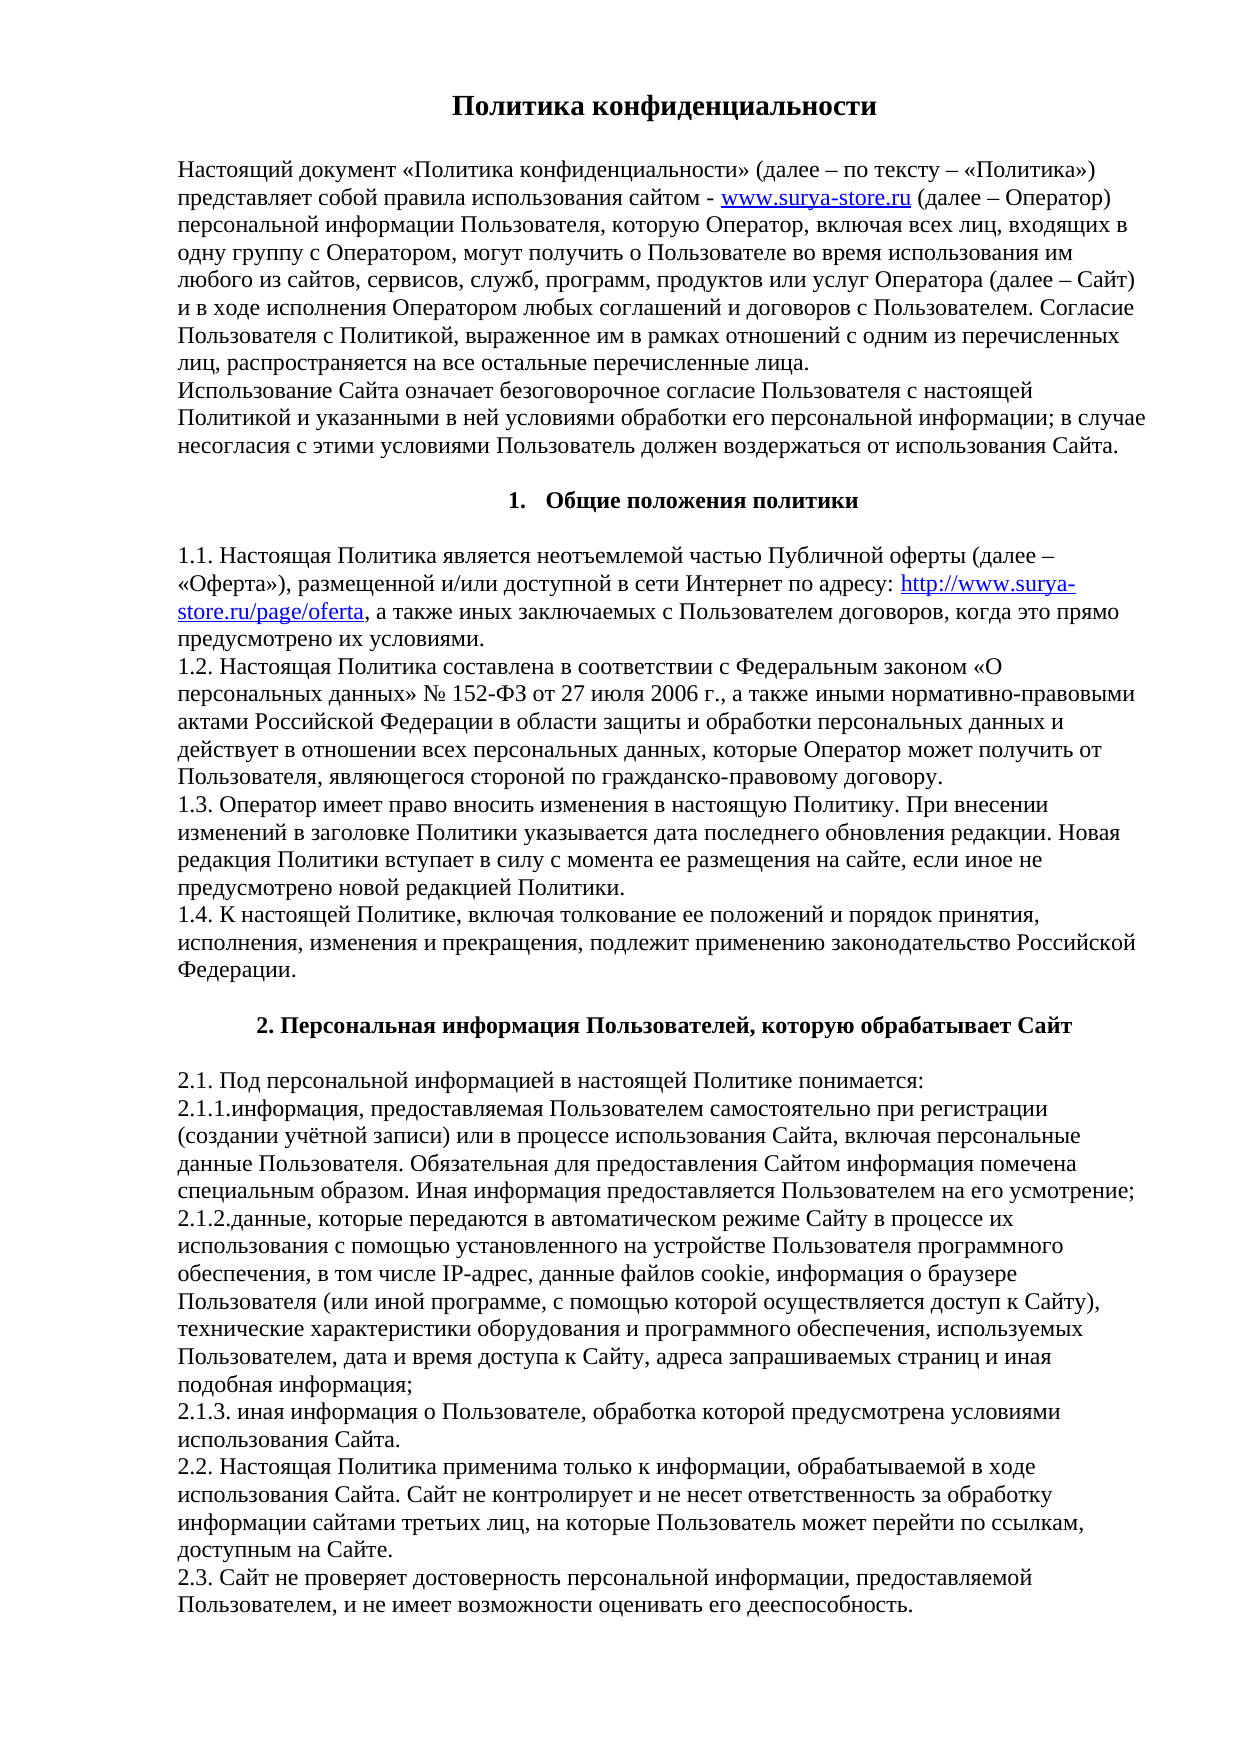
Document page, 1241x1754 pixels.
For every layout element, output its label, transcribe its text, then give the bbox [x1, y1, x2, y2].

text Настоящий документ «Политика конфиденциальности» (далее – по тексту – «Политика») представляет собой правила использования сайтом - www.surya-store.ru (далее – Оператор) персональной информации Пользователя, которую Оператор, включая всех лиц, входящих в одну группу с Оператором, могут получить о Пользователе во время использования им любого из сайтов, сервисов, служб, программ, продуктов или услуг Оператора (далее – Сайт) и в ходе исполнения Оператором любых соглашений и договоров с Пользователем. Согласие Пользователя с Политикой, выраженное им в рамках отношений с одним из перечисленных лиц, распространяется на все остальные перечисленные лица. [177, 155, 1152, 376]
text 2.2. Настоящая Политика применима только к информации, обрабатываемой в ходе использования Сайта. Сайт не контролирует и не несет ответственность за обработку информации сайтами третьих лиц, на которые Пользователь может перейти по ссылкам, доступным на Сайте. [177, 1452, 1152, 1563]
text 1.1. Настоящая Политика является неотъемлемой частью Публичной оферты (далее – «Оферта»), размещенной и/или доступной в сети Интернет по адресу: http://www.surya-store.ru/page/oferta, а также иных заключаемых с Пользователем договоров, когда это прямо предусмотрено их условиями. [177, 541, 1152, 652]
text 1.2. Настоящая Политика составлена в соответствии с Федеральным законом «О персональных данных» № 152-ФЗ от 27 июля 2006 г., а также иными нормативно-правовыми актами Российской Федерации в области защиты и обработки персональных данных и действует в отношении всех персональных данных, которые Оператор может получить от Пользователя, являющегося стороной по гражданско-правовому договору. [177, 652, 1152, 790]
text 2.1.3. иная информация о Пользователе, обработка которой предусмотрена условиями использования Сайта. [177, 1397, 1152, 1452]
list Общие положения политики [215, 486, 1152, 514]
text 2.3. Сайт не проверяет достоверность персональной информации, предоставляемой Пользователем, и не имеет возможности оценивать его дееспособность. [177, 1563, 1152, 1618]
text 2.1.1.информация, предоставляемая Пользователем самостоятельно при регистрации (создании учётной записи) или в процессе использования Сайта, включая персональные данные Пользователя. Обязательная для предоставления Сайтом информация помечена специальным образом. Иная информация предоставляется Пользователем на его усмотрение; [177, 1093, 1152, 1204]
text 2. Персональная информация Пользователей, которую обрабатывает Сайт [177, 1011, 1152, 1038]
text Использование Сайта означает безоговорочное согласие Пользователя с настоящей Политикой и указанными в ней условиями обработки его персональной информации; в случае несогласия с этими условиями Пользователь должен воздержаться от использования Сайта. [177, 376, 1152, 459]
text 1.3. Оператор имеет право вносить изменения в настоящую Политику. При внесении изменений в заголовке Политики указывается дата последнего обновления редакции. Новая редакция Политики вступает в силу с момента ее размещения на сайте, если иное не предусмотрено новой редакцией Политики. [177, 790, 1152, 900]
text Политика конфиденциальности [177, 88, 1152, 121]
text 2.1.2.данные, которые передаются в автоматическом режиме Сайту в процессе их использования с помощью установленного на устройстве Пользователя программного обеспечения, в том числе IP-адрес, данные файлов cookie, информация о браузере Пользователя (или иной программе, с помощью которой осуществляется доступ к Сайту), технические характеристики оборудования и программного обеспечения, используемых Пользователем, дата и время доступа к Сайту, адреса запрашиваемых страниц и иная подобная информация; [177, 1204, 1152, 1397]
text 1.4. К настоящей Политике, включая толкование ее положений и порядок принятия, исполнения, изменения и прекращения, подлежит применению законодательство Российской Федерации. [177, 900, 1152, 983]
text 2.1. Под персональной информацией в настоящей Политике понимается: [177, 1066, 1152, 1093]
